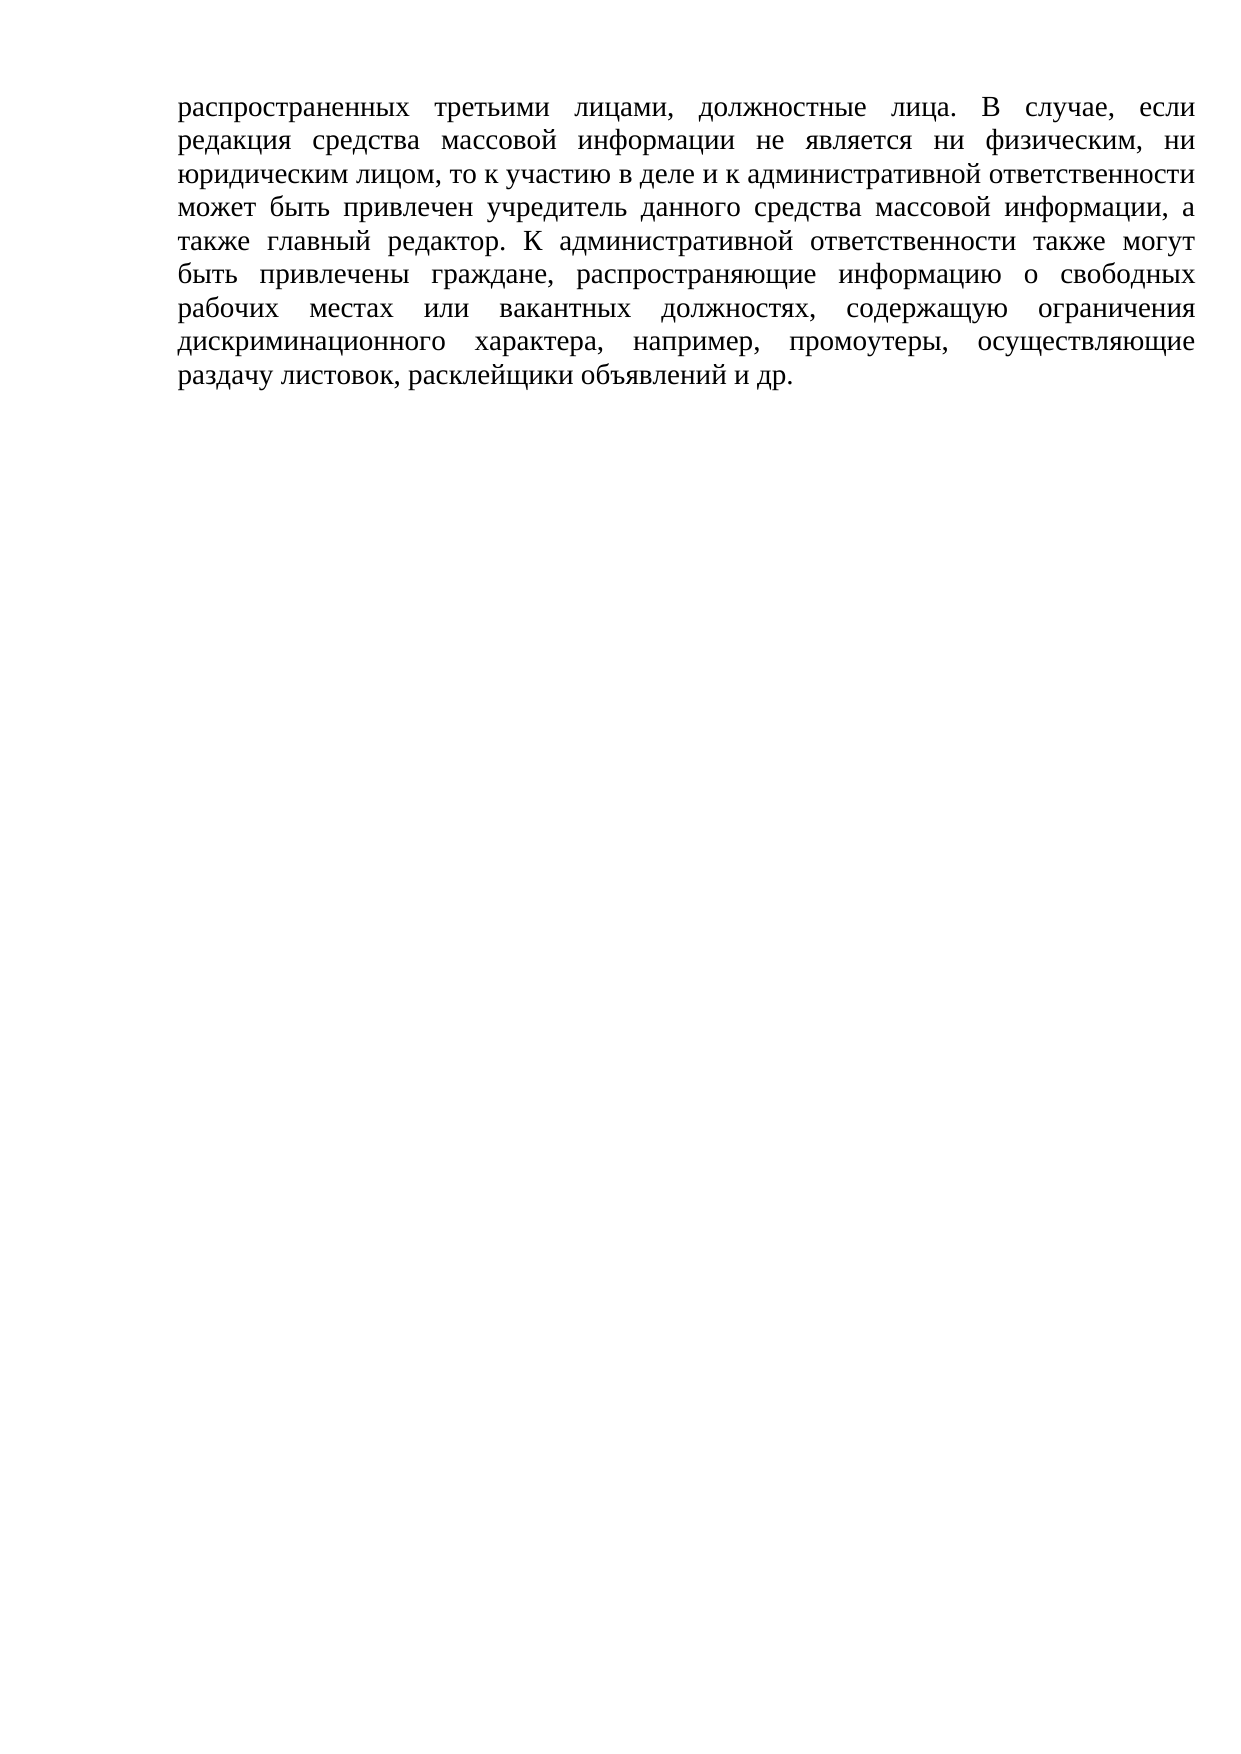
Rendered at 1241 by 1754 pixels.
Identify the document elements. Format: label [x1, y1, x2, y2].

text [177, 89, 1196, 391]
